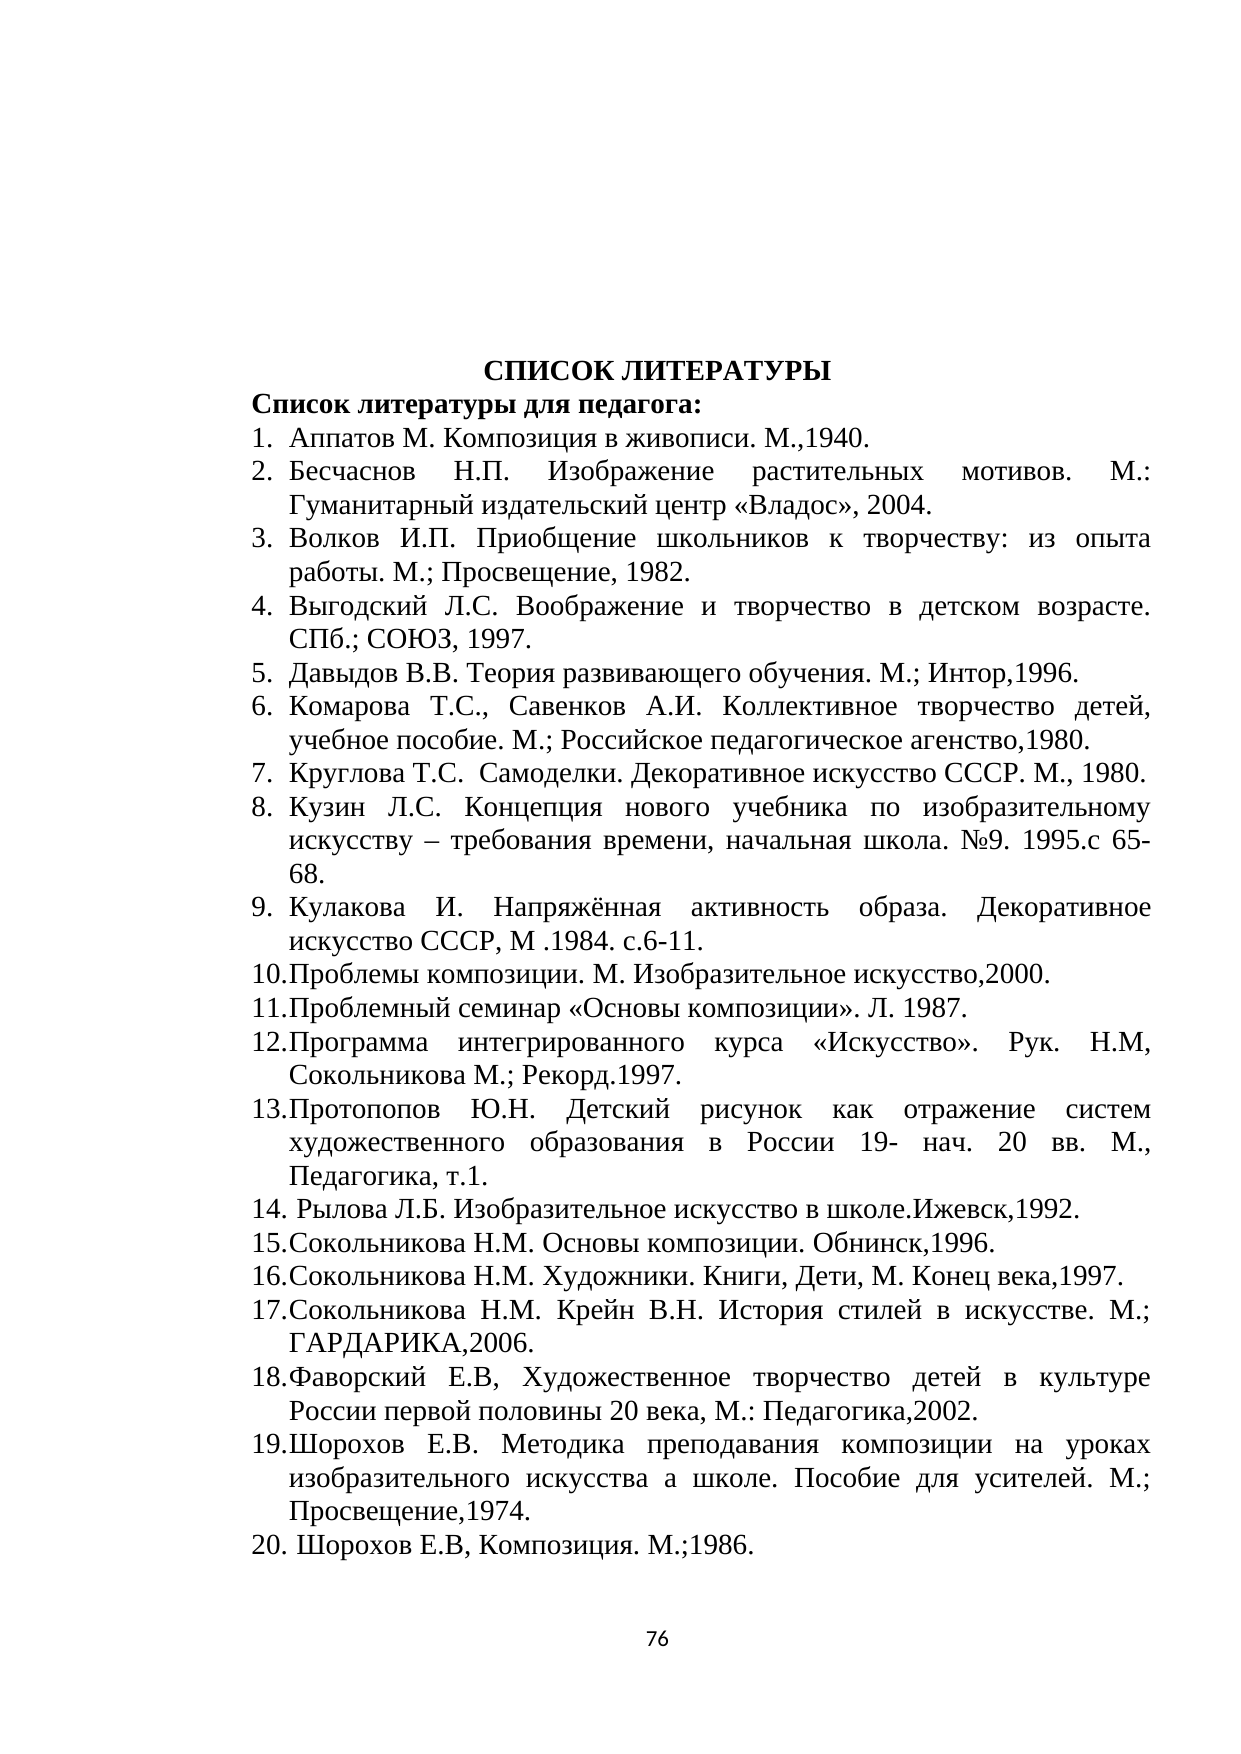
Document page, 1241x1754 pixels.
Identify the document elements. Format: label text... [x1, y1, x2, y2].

list Проблемный семинар «Основы композиции». Л. 1987. [251, 990, 1152, 1024]
list Рылова Л.Б. Изобразительное искусство в школе.Ижевск,1992. [251, 1191, 1152, 1225]
list Аппатов М. Композиция в живописи. М.,1940. [251, 420, 1152, 453]
list Протопопов Ю.Н. Детский рисунок как отражение систем художественного образования в России 19- нач. 20 вв. М., Педагогика, т.1. [251, 1091, 1152, 1191]
list Сокольникова Н.М. Художники. Книги, Дети, М. Конец века,1997. [251, 1258, 1152, 1292]
text СПИСОК ЛИТЕРАТУРЫ [162, 353, 1152, 386]
list Круглова Т.С. Самоделки. Декоративное искусство СССР. М., 1980. [251, 755, 1152, 789]
list Сокольникова Н.М. Крейн В.Н. История стилей в искусстве. М.; ГАРДАРИКА,2006. [251, 1292, 1152, 1359]
list Выгодский Л.С. Воображение и творчество в детском возрасте. СПб.; СОЮЗ, 1997. [251, 588, 1152, 655]
list Проблемы композиции. М. Изобразительное искусство,2000. [251, 957, 1152, 990]
list Шорохов Е.В, Композиция. М.;1986. [251, 1527, 1152, 1560]
list Давыдов В.В. Теория развивающего обучения. М.; Интор,1996. [251, 655, 1152, 688]
list Комарова Т.С., Савенков А.И. Коллективное творчество детей, учебное пособие. М.; Российское педагогическое агенство,1980. [251, 688, 1152, 755]
list Бесчаснов Н.П. Изображение растительных мотивов. М.: Гуманитарный издательский центр «Владос», 2004. [251, 453, 1152, 521]
list Кузин Л.С. Концепция нового учебника по изобразительному искусству – требования времени, начальная школа. №9. 1995.с 65-68. [251, 789, 1152, 889]
text Список литературы для педагога: [162, 386, 1152, 420]
list Волков И.П. Приобщение школьников к творчеству: из опыта работы. М.; Просвещение, 1982. [251, 521, 1152, 588]
list Шорохов Е.В. Методика преподавания композиции на уроках изобразительного искусства а школе. Пособие для усителей. М.; Просвещение,1974. [251, 1426, 1152, 1527]
list Фаворский Е.В, Художественное творчество детей в культуре России первой половины 20 века, М.: Педагогика,2002. [251, 1359, 1152, 1426]
list Программа интегрированного курса «Искусство». Рук. Н.М, Сокольникова М.; Рекорд.1997. [251, 1024, 1152, 1091]
list Кулакова И. Напряжённая активность образа. Декоративное искусство СССР, М .1984. с.6-11. [251, 889, 1152, 957]
list Сокольникова Н.М. Основы композиции. Обнинск,1996. [251, 1225, 1152, 1258]
